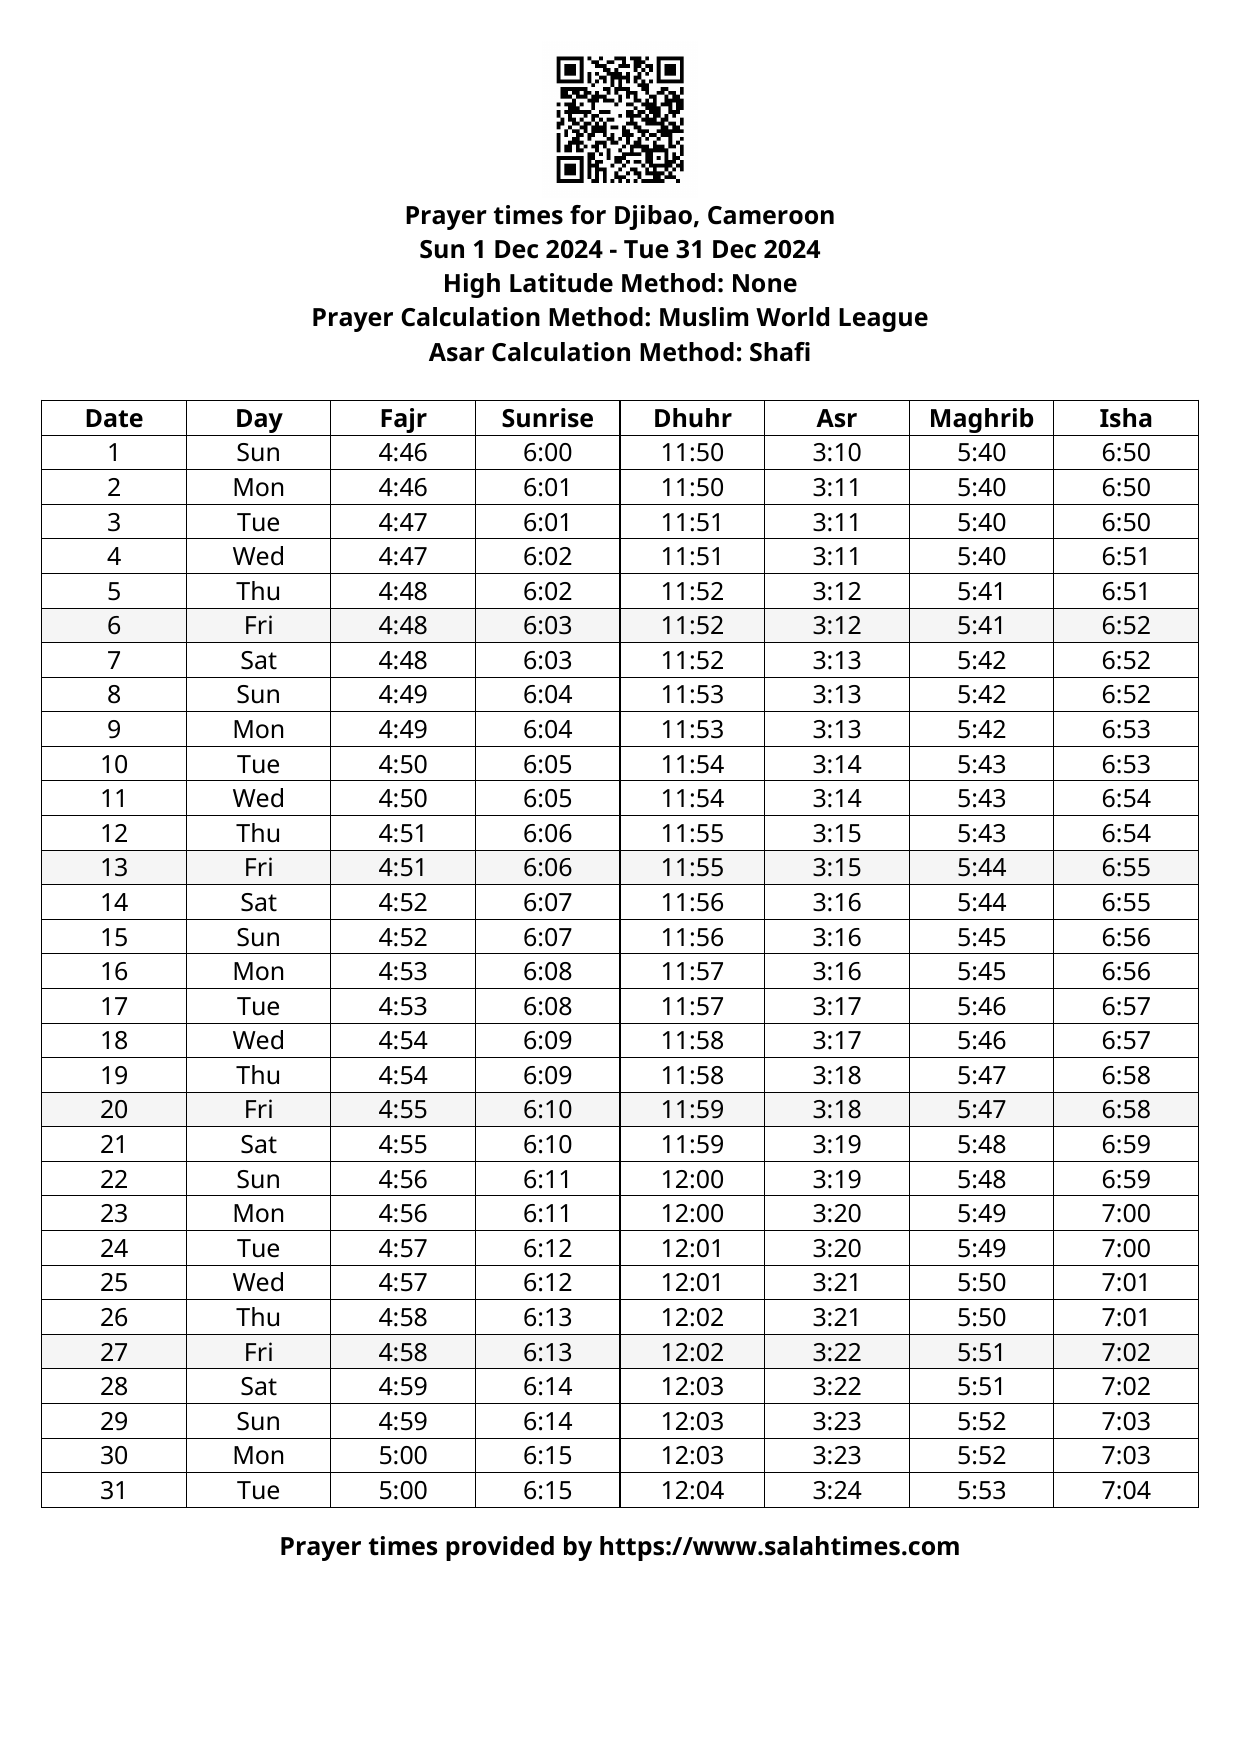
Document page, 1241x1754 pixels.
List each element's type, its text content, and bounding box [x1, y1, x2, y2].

table_cell 11:52 [621, 574, 764, 607]
table_cell 6:15 [476, 1439, 619, 1472]
table_cell 11:57 [621, 954, 764, 988]
table_cell Sat [187, 643, 330, 677]
table_cell 6:58 [1054, 1093, 1198, 1126]
table_cell 4:59 [331, 1369, 475, 1403]
table_cell 5:40 [910, 436, 1053, 469]
table_cell 5:50 [910, 1266, 1053, 1299]
table_cell 3:11 [765, 470, 909, 504]
table_cell 6:51 [1054, 574, 1198, 607]
table_cell 4:50 [331, 747, 475, 780]
table_cell 5:45 [910, 954, 1053, 988]
table_cell 6:01 [476, 470, 619, 504]
table_cell 4:47 [331, 505, 475, 538]
table_cell 11:50 [621, 470, 764, 504]
table_cell 5:47 [910, 1093, 1053, 1126]
picture [542, 41, 699, 198]
table_cell 6:53 [1054, 747, 1198, 780]
table_cell 4:49 [331, 712, 475, 746]
table_cell 4:51 [331, 816, 475, 849]
table_cell 18 [42, 1024, 186, 1057]
table_cell Wed [187, 1266, 330, 1299]
table_cell 6:07 [476, 885, 619, 919]
table_cell 5:46 [910, 1024, 1053, 1057]
table_cell 5:43 [910, 781, 1053, 815]
table_cell 5:52 [910, 1439, 1053, 1472]
table_cell 14 [42, 885, 186, 919]
table_cell Thu [187, 816, 330, 849]
table_cell 6:50 [1054, 505, 1198, 538]
table_cell 19 [42, 1058, 186, 1092]
table_cell 7:04 [1054, 1473, 1198, 1507]
table_cell 6:14 [476, 1404, 619, 1437]
table_cell 5:00 [331, 1439, 475, 1472]
table_cell 12:03 [621, 1369, 764, 1403]
table_cell 4:48 [331, 609, 475, 642]
table_cell Mon [187, 1439, 330, 1472]
table_cell 3:11 [765, 505, 909, 538]
table_cell 6:03 [476, 643, 619, 677]
table_cell Fri [187, 609, 330, 642]
table_header Isha [1054, 401, 1198, 434]
text Asar Calculation Method: Shafi [42, 334, 1198, 368]
table_cell 11:56 [621, 920, 764, 953]
table_cell 3:18 [765, 1093, 909, 1126]
table_cell 5:47 [910, 1058, 1053, 1092]
table_cell 23 [42, 1196, 186, 1230]
table_cell 15 [42, 920, 186, 953]
table_cell 7:00 [1054, 1231, 1198, 1264]
table_header Maghrib [910, 401, 1053, 434]
table_cell 4:47 [331, 539, 475, 573]
table_cell 6:53 [1054, 712, 1198, 746]
table_cell 4:55 [331, 1127, 475, 1161]
table_cell 11:58 [621, 1024, 764, 1057]
table_cell 12:01 [621, 1231, 764, 1264]
table_cell 11:54 [621, 781, 764, 815]
table_cell 3:13 [765, 712, 909, 746]
table_cell 11:58 [621, 1058, 764, 1092]
table_cell Thu [187, 1058, 330, 1092]
table_cell 6:08 [476, 954, 619, 988]
table_cell 3:15 [765, 851, 909, 884]
table_header Asr [765, 401, 909, 434]
table_cell 4:52 [331, 920, 475, 953]
table_header Sunrise [476, 401, 619, 434]
table_cell 7:00 [1054, 1196, 1198, 1230]
table_cell 6:02 [476, 539, 619, 573]
table_cell 6:07 [476, 920, 619, 953]
table_cell 27 [42, 1335, 186, 1368]
table_cell 6:59 [1054, 1127, 1198, 1161]
table_cell 3:10 [765, 436, 909, 469]
table_cell 3:16 [765, 920, 909, 953]
table_cell 4:53 [331, 954, 475, 988]
table_cell 6:08 [476, 989, 619, 1022]
table_cell 4:46 [331, 436, 475, 469]
table_cell 5:49 [910, 1196, 1053, 1230]
table_cell Sun [187, 1162, 330, 1195]
table_cell 3:14 [765, 781, 909, 815]
table_cell 6:04 [476, 678, 619, 711]
table_cell 5:40 [910, 505, 1053, 538]
table_cell 3:16 [765, 885, 909, 919]
table_cell 6:10 [476, 1093, 619, 1126]
table_cell 12:02 [621, 1335, 764, 1368]
table_cell 3:24 [765, 1473, 909, 1507]
table_cell 11:53 [621, 712, 764, 746]
table_cell Tue [187, 747, 330, 780]
table_cell 5:41 [910, 574, 1053, 607]
table_cell 4 [42, 539, 186, 573]
table_cell 4:51 [331, 851, 475, 884]
table_cell 4:50 [331, 781, 475, 815]
table_cell 11:55 [621, 851, 764, 884]
table_cell 6:50 [1054, 470, 1198, 504]
table_cell 6:01 [476, 505, 619, 538]
table_cell Thu [187, 1300, 330, 1334]
table_cell 29 [42, 1404, 186, 1437]
table_cell 6:54 [1054, 781, 1198, 815]
table_cell 5:41 [910, 609, 1053, 642]
table_cell 3:16 [765, 954, 909, 988]
table_cell 4:55 [331, 1093, 475, 1126]
table_cell 3:23 [765, 1439, 909, 1472]
table_cell 3:12 [765, 609, 909, 642]
table_cell Sat [187, 1127, 330, 1161]
table_cell 5:46 [910, 989, 1053, 1022]
table_cell 7:02 [1054, 1369, 1198, 1403]
table_cell 5:53 [910, 1473, 1053, 1507]
table_cell 6:09 [476, 1024, 619, 1057]
table_cell Sun [187, 678, 330, 711]
table_cell 24 [42, 1231, 186, 1264]
table_cell 6:57 [1054, 989, 1198, 1022]
table_cell 6:57 [1054, 1024, 1198, 1057]
table_cell 22 [42, 1162, 186, 1195]
table_cell 4:58 [331, 1300, 475, 1334]
table_cell 6:11 [476, 1196, 619, 1230]
table_cell 6:13 [476, 1335, 619, 1368]
table_cell 5:51 [910, 1335, 1053, 1368]
table_cell 4:53 [331, 989, 475, 1022]
table_cell 3:19 [765, 1127, 909, 1161]
table_cell Tue [187, 989, 330, 1022]
table_cell Tue [187, 505, 330, 538]
table_cell Mon [187, 712, 330, 746]
table_cell Sat [187, 885, 330, 919]
table_cell 4:54 [331, 1024, 475, 1057]
table_cell 3:17 [765, 989, 909, 1022]
table_cell 11:50 [621, 436, 764, 469]
table_cell 6:06 [476, 816, 619, 849]
table_cell 4:48 [331, 574, 475, 607]
table_cell 3:12 [765, 574, 909, 607]
table_cell 4:56 [331, 1196, 475, 1230]
table_cell 8 [42, 678, 186, 711]
table_cell 20 [42, 1093, 186, 1126]
table_cell Tue [187, 1231, 330, 1264]
table_cell 4:46 [331, 470, 475, 504]
table_cell 6:06 [476, 851, 619, 884]
table_cell 6:51 [1054, 539, 1198, 573]
table_cell 3:13 [765, 678, 909, 711]
table_cell 26 [42, 1300, 186, 1334]
table_cell 5:48 [910, 1162, 1053, 1195]
table_cell Mon [187, 470, 330, 504]
table_cell 12:00 [621, 1162, 764, 1195]
table_cell 6:04 [476, 712, 619, 746]
table_cell 5:48 [910, 1127, 1053, 1161]
text Prayer times provided by https://www.salahtimes.com [42, 1528, 1198, 1563]
table_cell 16 [42, 954, 186, 988]
table_cell 6:11 [476, 1162, 619, 1195]
table_cell 3:19 [765, 1162, 909, 1195]
table_cell 6:12 [476, 1266, 619, 1299]
table_cell 9 [42, 712, 186, 746]
table_cell 10 [42, 747, 186, 780]
table_cell 3:13 [765, 643, 909, 677]
table_cell Sat [187, 1369, 330, 1403]
table_cell 3:21 [765, 1266, 909, 1299]
table_cell 5:43 [910, 816, 1053, 849]
table_cell 4:54 [331, 1058, 475, 1092]
table_cell 3:17 [765, 1024, 909, 1057]
table_cell 4:48 [331, 643, 475, 677]
table_cell 5 [42, 574, 186, 607]
table_cell 3:15 [765, 816, 909, 849]
table_cell Wed [187, 781, 330, 815]
table_cell 6:50 [1054, 436, 1198, 469]
table_cell 3 [42, 505, 186, 538]
table_cell 4:57 [331, 1231, 475, 1264]
table_cell Tue [187, 1473, 330, 1507]
table_cell Wed [187, 1024, 330, 1057]
table_cell 5:42 [910, 678, 1053, 711]
table_cell 11:51 [621, 505, 764, 538]
table_cell 6 [42, 609, 186, 642]
table_cell 3:20 [765, 1196, 909, 1230]
table_cell 6:52 [1054, 678, 1198, 711]
table_cell 4:52 [331, 885, 475, 919]
table_cell 11:59 [621, 1093, 764, 1126]
table_cell 6:14 [476, 1369, 619, 1403]
table_cell 5:40 [910, 470, 1053, 504]
table_header Day [187, 401, 330, 434]
table_cell 4:49 [331, 678, 475, 711]
table_cell 12:00 [621, 1196, 764, 1230]
table_cell 6:13 [476, 1300, 619, 1334]
table_cell 5:50 [910, 1300, 1053, 1334]
table_cell 12:04 [621, 1473, 764, 1507]
table_cell 7:03 [1054, 1439, 1198, 1472]
table_cell 6:54 [1054, 816, 1198, 849]
table_cell 3:18 [765, 1058, 909, 1092]
table_cell 5:52 [910, 1404, 1053, 1437]
table_cell 28 [42, 1369, 186, 1403]
table_cell 5:51 [910, 1369, 1053, 1403]
table_cell 31 [42, 1473, 186, 1507]
table_cell 11:59 [621, 1127, 764, 1161]
table_cell Fri [187, 851, 330, 884]
table_cell 12:02 [621, 1300, 764, 1334]
table_cell 12 [42, 816, 186, 849]
table_cell 12:03 [621, 1439, 764, 1472]
table_cell 6:03 [476, 609, 619, 642]
text Prayer times for Djibao, Cameroon [42, 198, 1198, 232]
table_cell 6:15 [476, 1473, 619, 1507]
table_cell Sun [187, 920, 330, 953]
table_cell 5:45 [910, 920, 1053, 953]
table_cell 6:09 [476, 1058, 619, 1092]
table_cell 5:43 [910, 747, 1053, 780]
table_cell Sun [187, 1404, 330, 1437]
table_cell 11:52 [621, 609, 764, 642]
table_header Date [42, 401, 186, 434]
table_cell 6:55 [1054, 885, 1198, 919]
table_cell 5:49 [910, 1231, 1053, 1264]
table_cell 12:01 [621, 1266, 764, 1299]
table_cell 7:02 [1054, 1335, 1198, 1368]
table_cell Mon [187, 954, 330, 988]
table_cell Mon [187, 1196, 330, 1230]
table_cell Wed [187, 539, 330, 573]
table_cell 17 [42, 989, 186, 1022]
table_cell Sun [187, 436, 330, 469]
table_cell 4:58 [331, 1335, 475, 1368]
table_cell 5:44 [910, 885, 1053, 919]
table_cell 11:57 [621, 989, 764, 1022]
table_cell 2 [42, 470, 186, 504]
table_cell 3:21 [765, 1300, 909, 1334]
table_cell 11:55 [621, 816, 764, 849]
table_cell 1 [42, 436, 186, 469]
table_header Dhuhr [621, 401, 764, 434]
table_cell 7:01 [1054, 1266, 1198, 1299]
table_cell 3:22 [765, 1369, 909, 1403]
text High Latitude Method: None [42, 266, 1198, 300]
table_cell 4:57 [331, 1266, 475, 1299]
table_cell 3:14 [765, 747, 909, 780]
table_cell Thu [187, 574, 330, 607]
table_cell 3:22 [765, 1335, 909, 1368]
table_cell 6:05 [476, 781, 619, 815]
table_cell 7:01 [1054, 1300, 1198, 1334]
table_cell 11:53 [621, 678, 764, 711]
table_cell 6:00 [476, 436, 619, 469]
table_cell 7:03 [1054, 1404, 1198, 1437]
table_cell 7 [42, 643, 186, 677]
table_cell 5:42 [910, 712, 1053, 746]
text Sun 1 Dec 2024 - Tue 31 Dec 2024 [42, 232, 1198, 266]
table_cell 6:58 [1054, 1058, 1198, 1092]
table_header Fajr [331, 401, 475, 434]
table_cell 11:52 [621, 643, 764, 677]
table_cell 6:56 [1054, 920, 1198, 953]
table_cell 5:40 [910, 539, 1053, 573]
table_cell 5:42 [910, 643, 1053, 677]
table_cell 6:02 [476, 574, 619, 607]
table_cell 6:59 [1054, 1162, 1198, 1195]
table_cell 11:56 [621, 885, 764, 919]
table_cell Fri [187, 1335, 330, 1368]
table_cell 25 [42, 1266, 186, 1299]
table_cell 6:12 [476, 1231, 619, 1264]
table_cell 3:20 [765, 1231, 909, 1264]
table_cell 12:03 [621, 1404, 764, 1437]
table_cell 5:44 [910, 851, 1053, 884]
table_cell Fri [187, 1093, 330, 1126]
table_cell 11:51 [621, 539, 764, 573]
table_cell 4:56 [331, 1162, 475, 1195]
table_cell 6:05 [476, 747, 619, 780]
table_cell 6:56 [1054, 954, 1198, 988]
table_cell 6:52 [1054, 643, 1198, 677]
table_cell 5:00 [331, 1473, 475, 1507]
table_cell 6:10 [476, 1127, 619, 1161]
table_cell 3:11 [765, 539, 909, 573]
table_cell 21 [42, 1127, 186, 1161]
table_cell 4:59 [331, 1404, 475, 1437]
table_cell 11:54 [621, 747, 764, 780]
table_cell 3:23 [765, 1404, 909, 1437]
table_cell 11 [42, 781, 186, 815]
table_cell 6:55 [1054, 851, 1198, 884]
table_cell 6:52 [1054, 609, 1198, 642]
table_cell 13 [42, 851, 186, 884]
text Prayer Calculation Method: Muslim World League [42, 300, 1198, 334]
table_cell 30 [42, 1439, 186, 1472]
